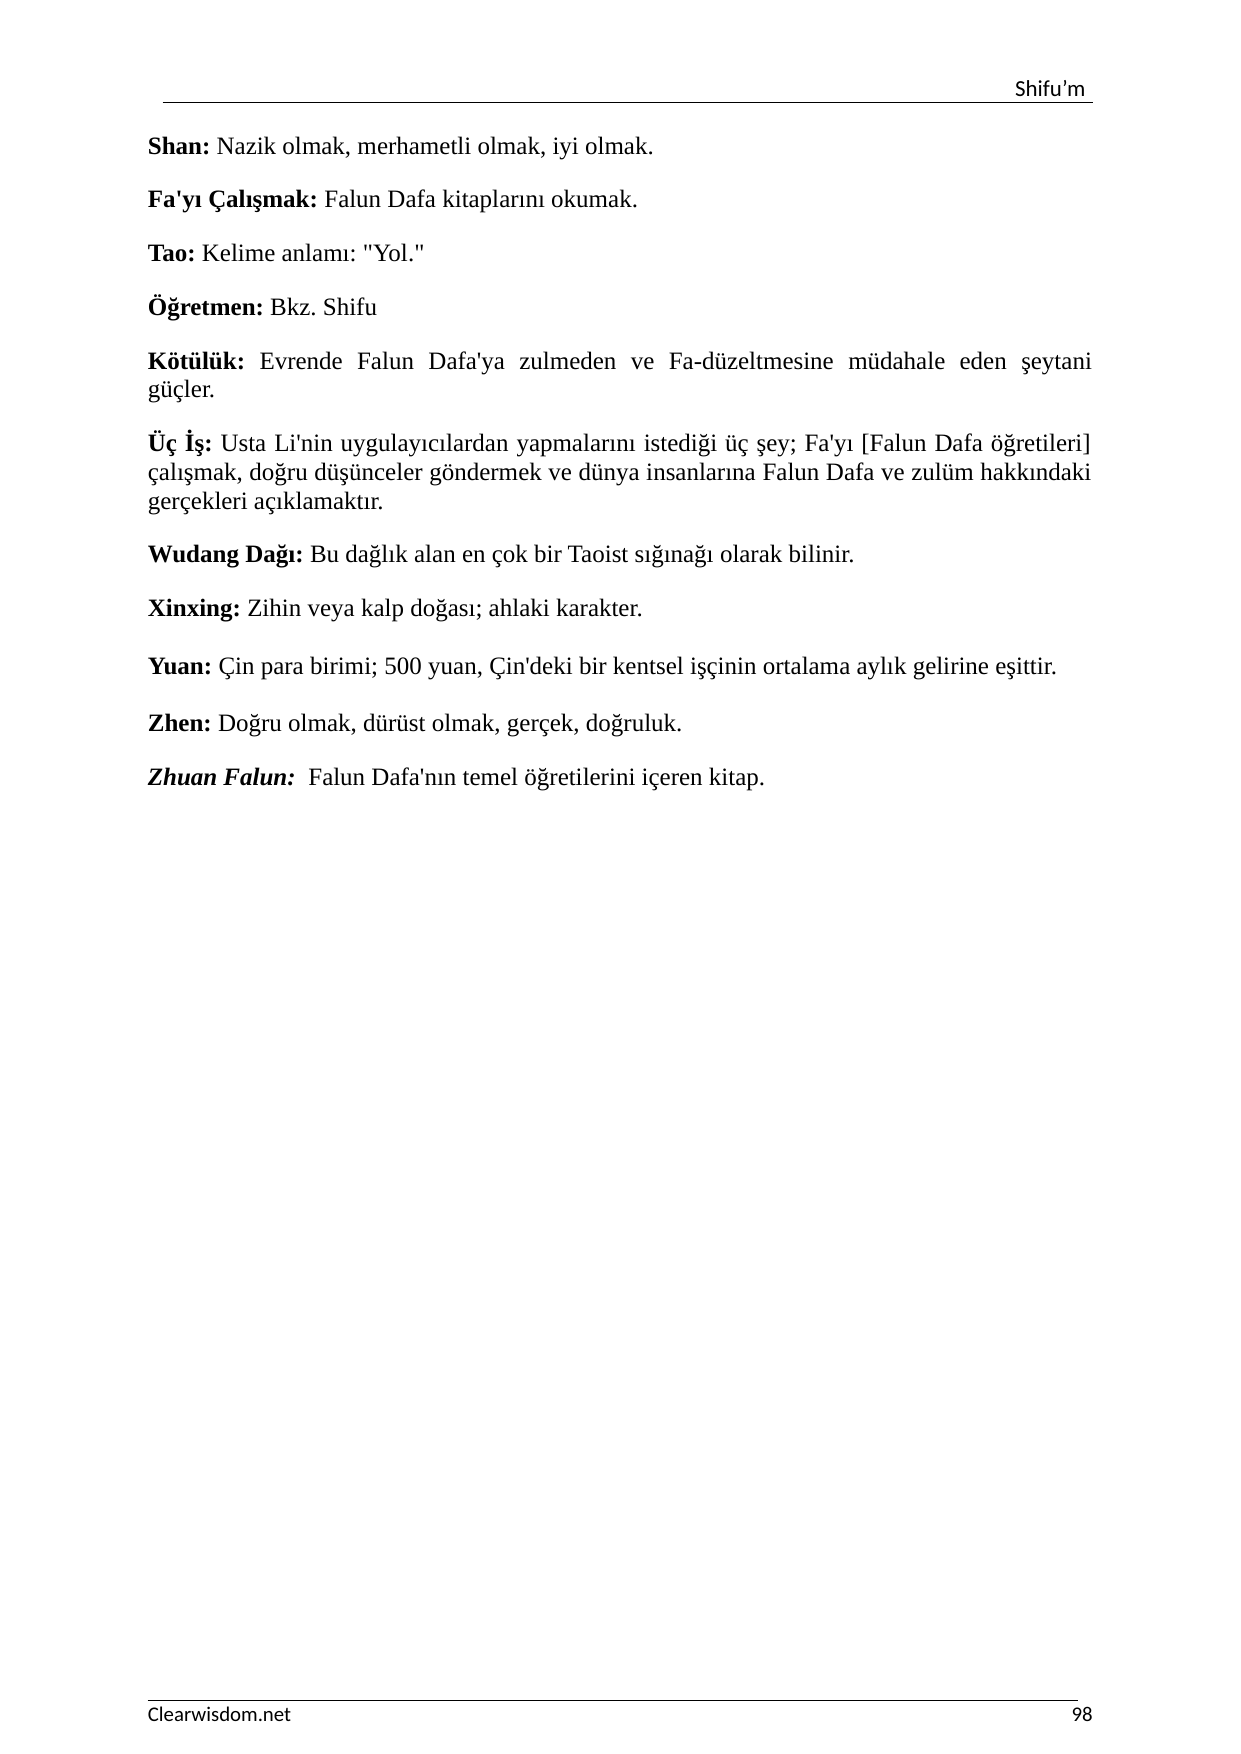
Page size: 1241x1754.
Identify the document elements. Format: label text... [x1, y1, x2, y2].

text Yuan: Çin para birimi; 500 yuan, Çin'deki bir kentsel işçinin ortalama aylık gelirine eşittir. [148, 651, 1093, 679]
text Fa'yı Çalışmak: Falun Dafa kitaplarını okumak. [148, 184, 1093, 213]
text Kötülük: Evrende Falun Dafa'ya zulmeden ve Fa-düzeltmesine müdahale eden şeytani güçler. [148, 346, 1093, 403]
text Zhen: Doğru olmak, dürüst olmak, gerçek, doğruluk. [148, 708, 1093, 737]
text Wudang Dağı: Bu dağlık alan en çok bir Taoist sığınağı olarak bilinir. [148, 539, 1093, 568]
text Tao: Kelime anlamı: "Yol." [148, 238, 1093, 267]
text Shan: Nazik olmak, merhametli olmak, iyi olmak. [148, 131, 1093, 159]
text Xinxing: Zihin veya kalp doğası; ahlaki karakter. [148, 593, 1093, 622]
text Zhuan Falun: Falun Dafa'nın temel öğretilerini içeren kitap. [148, 762, 1093, 791]
text Üç İş: Usta Li'nin uygulayıcılardan yapmalarını istediği üç şey; Fa'yı [Falun Dafa öğretileri] çalışmak, doğru düşünceler göndermek ve dünya insanlarına Falun Dafa ve zulüm hakkındaki gerçekleri açıklamaktır. [148, 428, 1093, 514]
text Öğretmen: Bkz. Shifu [148, 292, 1093, 321]
